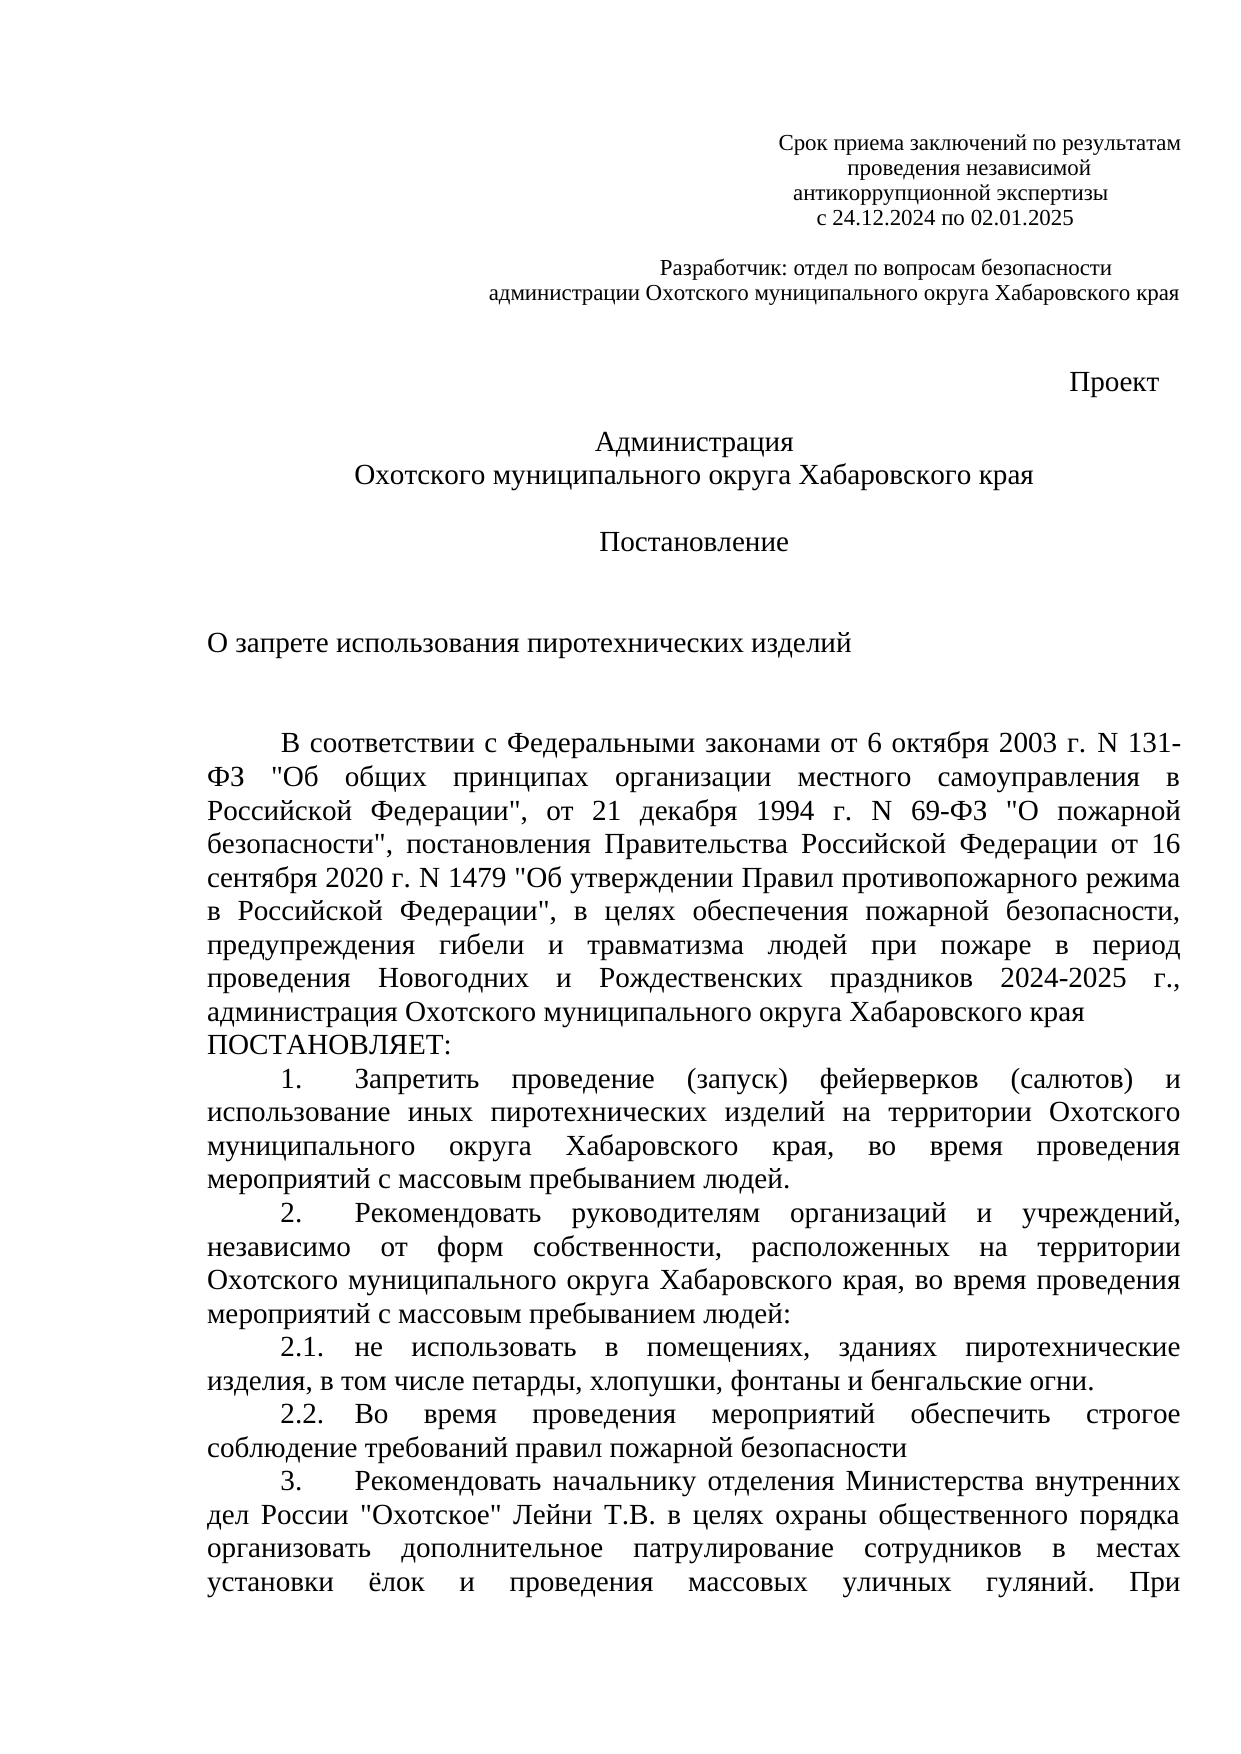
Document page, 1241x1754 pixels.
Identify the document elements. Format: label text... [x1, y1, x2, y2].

text Разработчик: отдел по вопросам безопасности администрации Охотского муниципального округа Хабаровского края [266, 255, 1181, 305]
list не использовать в помещениях, зданиях пиротехнические изделия, в том числе петарды, хлопушки, фонтаны и бенгальские огни. [207, 1329, 1181, 1396]
text с 24.12.2024 по 02.01.2025 [207, 205, 1181, 230]
text В соответствии с Федеральными законами от 6 октября 2003 г. N 131-ФЗ "Об общих принципах организации местного самоуправления в Российской Федерации", от 21 декабря 1994 г. N 69-ФЗ "О пожарной безопасности", постановления Правительства Российской Федерации от 16 сентября 2020 г. N 1479 "Об утверждении Правил противопожарного режима в Российской Федерации", в целях обеспечения пожарной безопасности, предупреждения гибели и травматизма людей при пожаре в период проведения Новогодних и Рождественских праздников 2024-2025 г., администрация Охотского муниципального округа Хабаровского края [207, 726, 1181, 1027]
list Запретить проведение (запуск) фейерверков (салютов) и использование иных пиротехнических изделий на территории Охотского муниципального округа Хабаровского края, во время проведения мероприятий с массовым пребыванием людей. [207, 1061, 1181, 1195]
text О запрете использования пиротехнических изделий [207, 625, 1181, 658]
list Во время проведения мероприятий обеспечить строгое соблюдение требований правил пожарной безопасности [207, 1396, 1181, 1463]
text проведения независимой [207, 155, 1181, 180]
text антикоррупционной экспертизы [207, 180, 1181, 205]
text Проект [944, 364, 1181, 398]
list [207, 1463, 1181, 1598]
text Администрация [207, 424, 1181, 457]
text Охотского муниципального округа Хабаровского края [207, 457, 1181, 491]
text Срок приема заключений по результатам [207, 130, 1181, 155]
text Постановление [207, 524, 1181, 558]
list Рекомендовать руководителям организаций и учреждений, независимо от форм собственности, расположенных на территории Охотского муниципального округа Хабаровского края, во время проведения мероприятий с массовым пребыванием людей: [207, 1195, 1181, 1329]
text ПОСТАНОВЛЯЕТ: [207, 1027, 1181, 1061]
